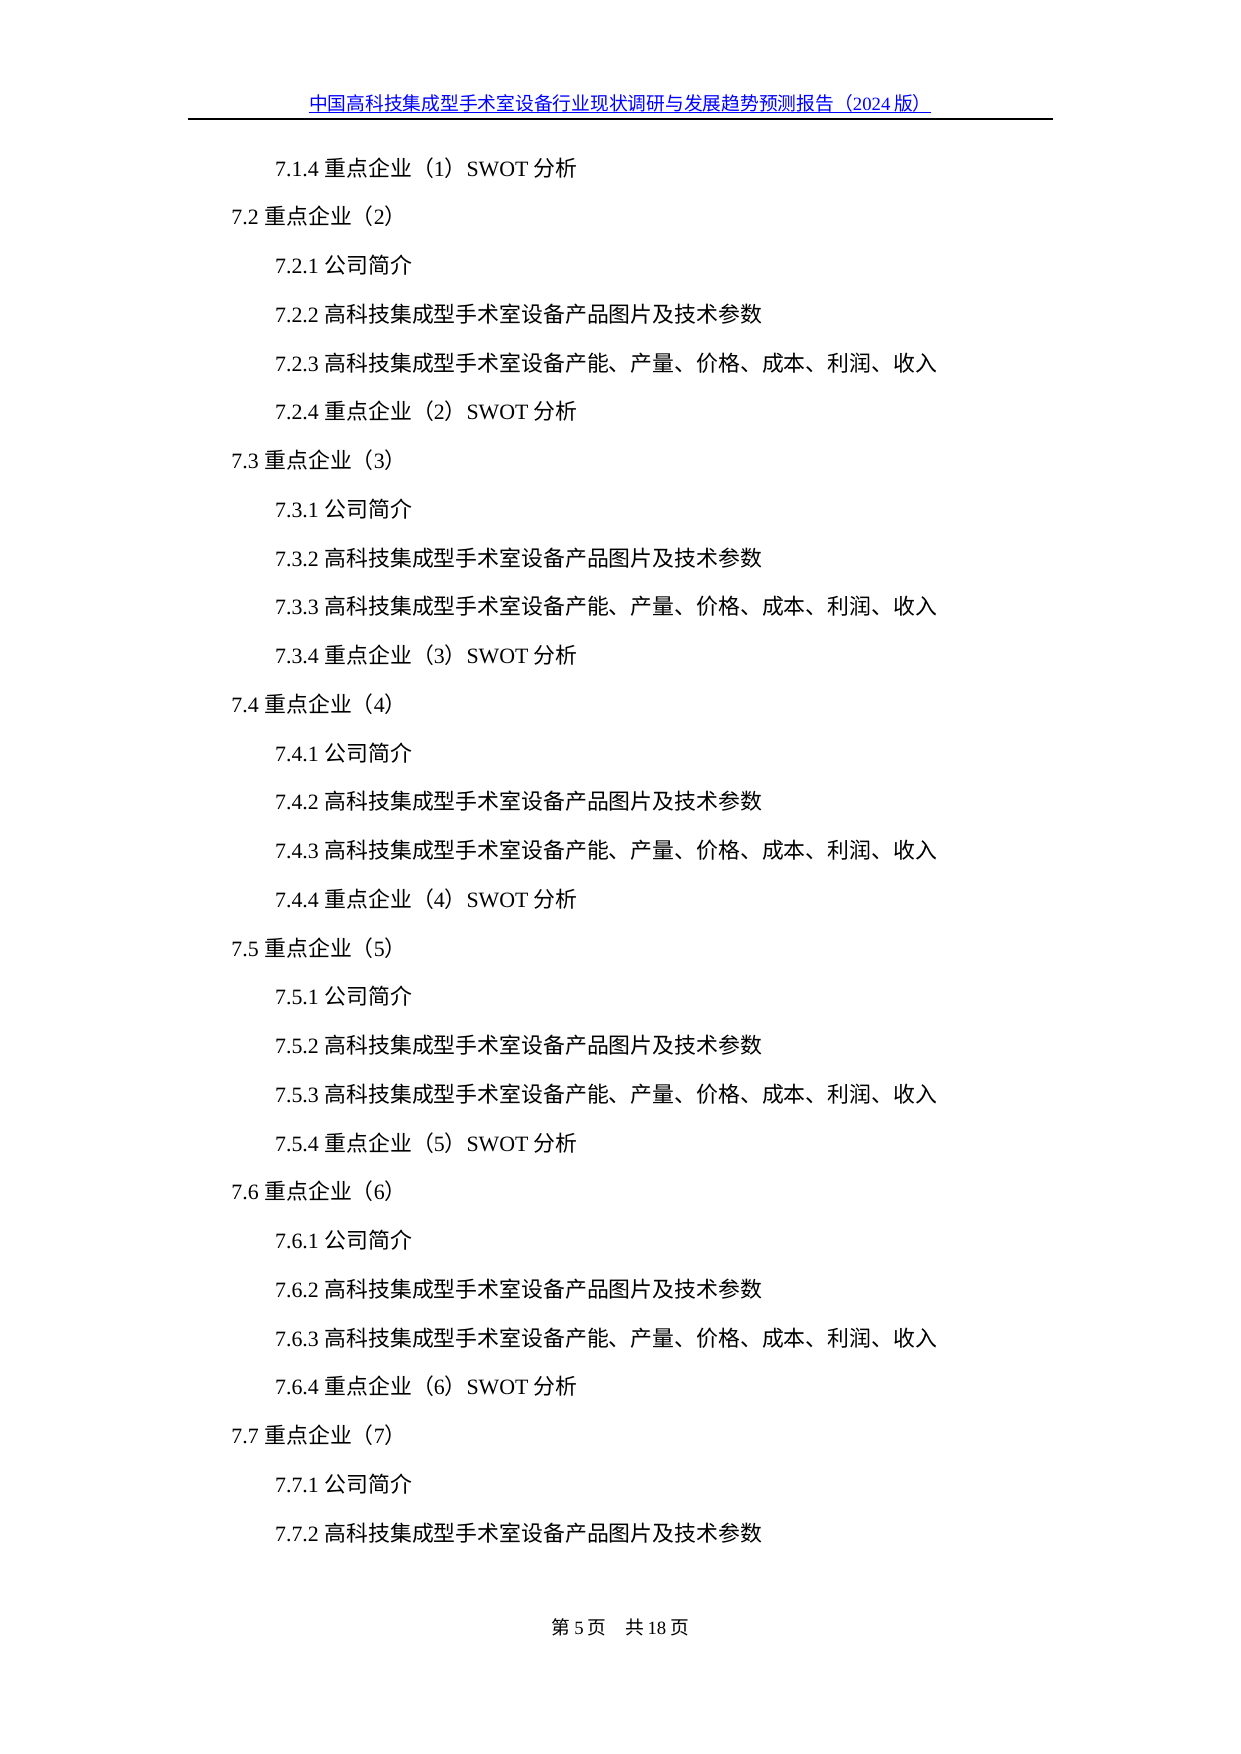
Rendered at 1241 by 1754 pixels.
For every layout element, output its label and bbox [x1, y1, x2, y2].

text [187, 150, 1053, 1548]
